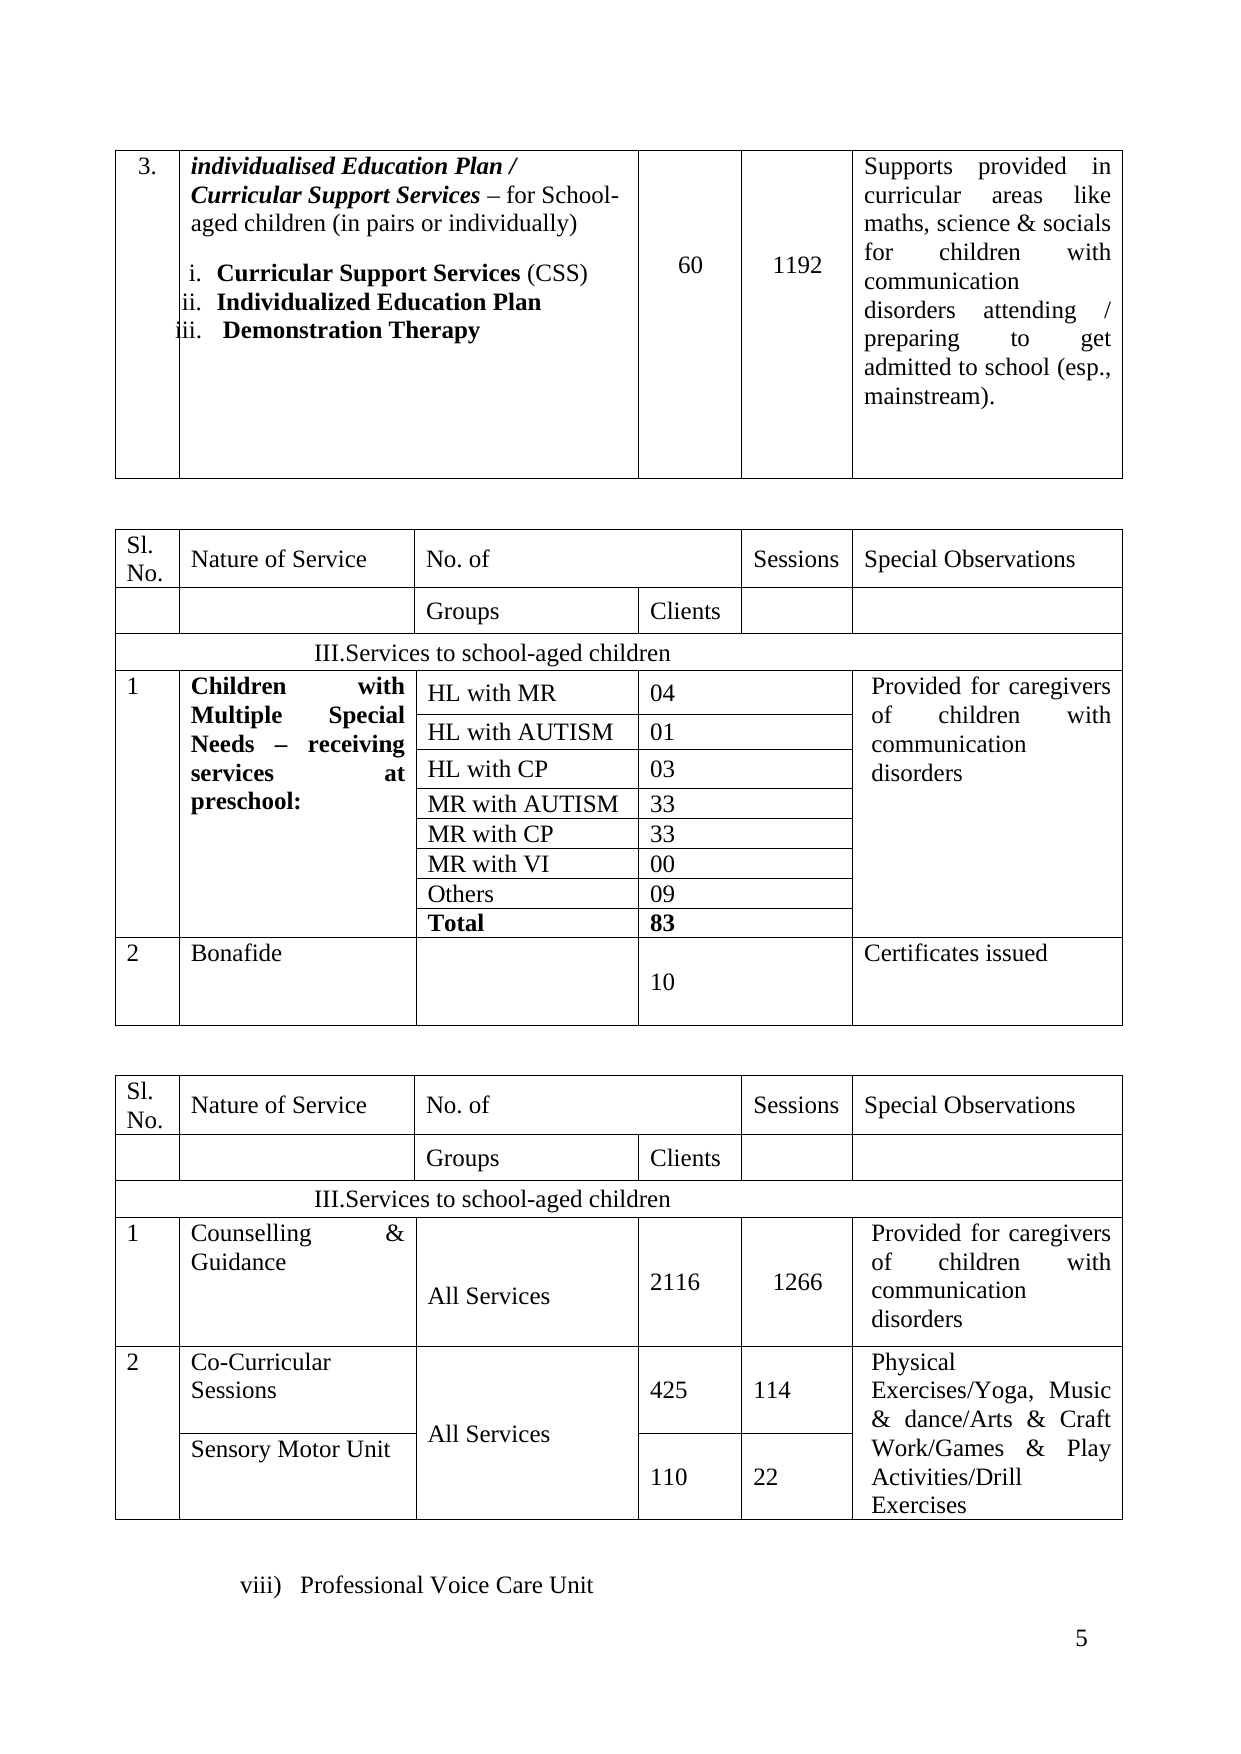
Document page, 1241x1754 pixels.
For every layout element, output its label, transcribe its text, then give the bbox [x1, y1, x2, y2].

table_cell Certificates issued [853, 938, 1122, 1024]
table_cell Others [417, 879, 638, 907]
table_cell Physical Exercises/Yoga, Music & dance/Arts & Craft Work/Games & Play Activities/Drill Exercises [853, 1347, 1122, 1519]
table_header Special Observations [853, 530, 1122, 587]
table_cell HL with MR [417, 671, 638, 714]
table_cell MR with AUTISM [417, 789, 638, 818]
table_cell 33 [639, 819, 852, 848]
table_cell 33 [639, 789, 852, 818]
table_cell Counselling & Guidance [180, 1218, 416, 1346]
table_cell HL with AUTISM [417, 715, 638, 748]
table_cell 00 [639, 849, 852, 878]
table_cell Clients [639, 588, 741, 633]
table_cell Groups [415, 588, 638, 633]
table_cell 425 [639, 1347, 741, 1433]
table_cell 83 [639, 909, 852, 937]
table_cell All Services [417, 1218, 638, 1346]
table_cell MR with VI [417, 849, 638, 878]
table_cell III.Services to school-aged children [116, 634, 1122, 670]
table_header Nature of Service [180, 1076, 414, 1134]
table_cell 04 [639, 671, 852, 714]
table_cell 2116 [639, 1218, 741, 1346]
table_cell individualised Education Plan / Curricular Support Services – for School-aged children (in pairs or individually) Curricular Support Services (CSS) Individualized Education Plan Demonstration Therapy [180, 151, 638, 478]
table_cell III.Services to school-aged children [116, 1181, 1122, 1217]
table_cell 1192 [742, 151, 852, 478]
table_header Sessions [742, 1076, 852, 1134]
table_cell 2 [116, 1347, 179, 1519]
table_header Special Observations [853, 1076, 1122, 1134]
table_cell HL with CP [417, 750, 638, 788]
table_cell [417, 938, 638, 1024]
table_cell Clients [639, 1135, 741, 1180]
table_cell Bonafide [180, 938, 416, 1024]
table_cell 3. [116, 151, 179, 478]
table_cell Groups [415, 1135, 638, 1180]
table_cell 110 [639, 1434, 741, 1519]
table_cell 2 [116, 938, 179, 1024]
table_cell 03 [639, 750, 852, 788]
table_cell 10 [639, 938, 852, 1024]
table_header No. of [415, 530, 741, 587]
table_cell Co-Curricular Sessions [180, 1347, 416, 1433]
table_cell MR with CP [417, 819, 638, 848]
table_header Nature of Service [180, 530, 414, 587]
table_cell 22 [742, 1434, 852, 1519]
table_cell 1 [116, 1218, 179, 1346]
table_cell Provided for caregivers of children with communication disorders [853, 1218, 1122, 1346]
table_cell Sensory Motor Unit [180, 1434, 416, 1519]
list Professional Voice Care Unit [240, 1570, 1087, 1599]
table_cell Provided for caregivers of children with communication disorders [853, 671, 1122, 937]
table_cell 60 [639, 151, 741, 478]
table_cell 1 [116, 671, 179, 937]
table_header Sl. No. [116, 1076, 179, 1134]
table_cell 09 [639, 879, 852, 907]
table_cell 1266 [742, 1218, 852, 1346]
table_cell 01 [639, 715, 852, 748]
table_cell Children with Multiple Special Needs – receiving services at preschool: [180, 671, 416, 937]
table_header Sl. No. [116, 530, 179, 587]
table_cell 114 [742, 1347, 852, 1433]
table_cell Supports provided in curricular areas like maths, science & socials for children with communication disorders attending / preparing to get admitted to school (esp., mainstream). [853, 151, 1122, 478]
table_header Sessions [742, 530, 852, 587]
table_cell All Services [417, 1347, 638, 1519]
table_cell Total [417, 909, 638, 937]
table_header No. of [415, 1076, 741, 1134]
